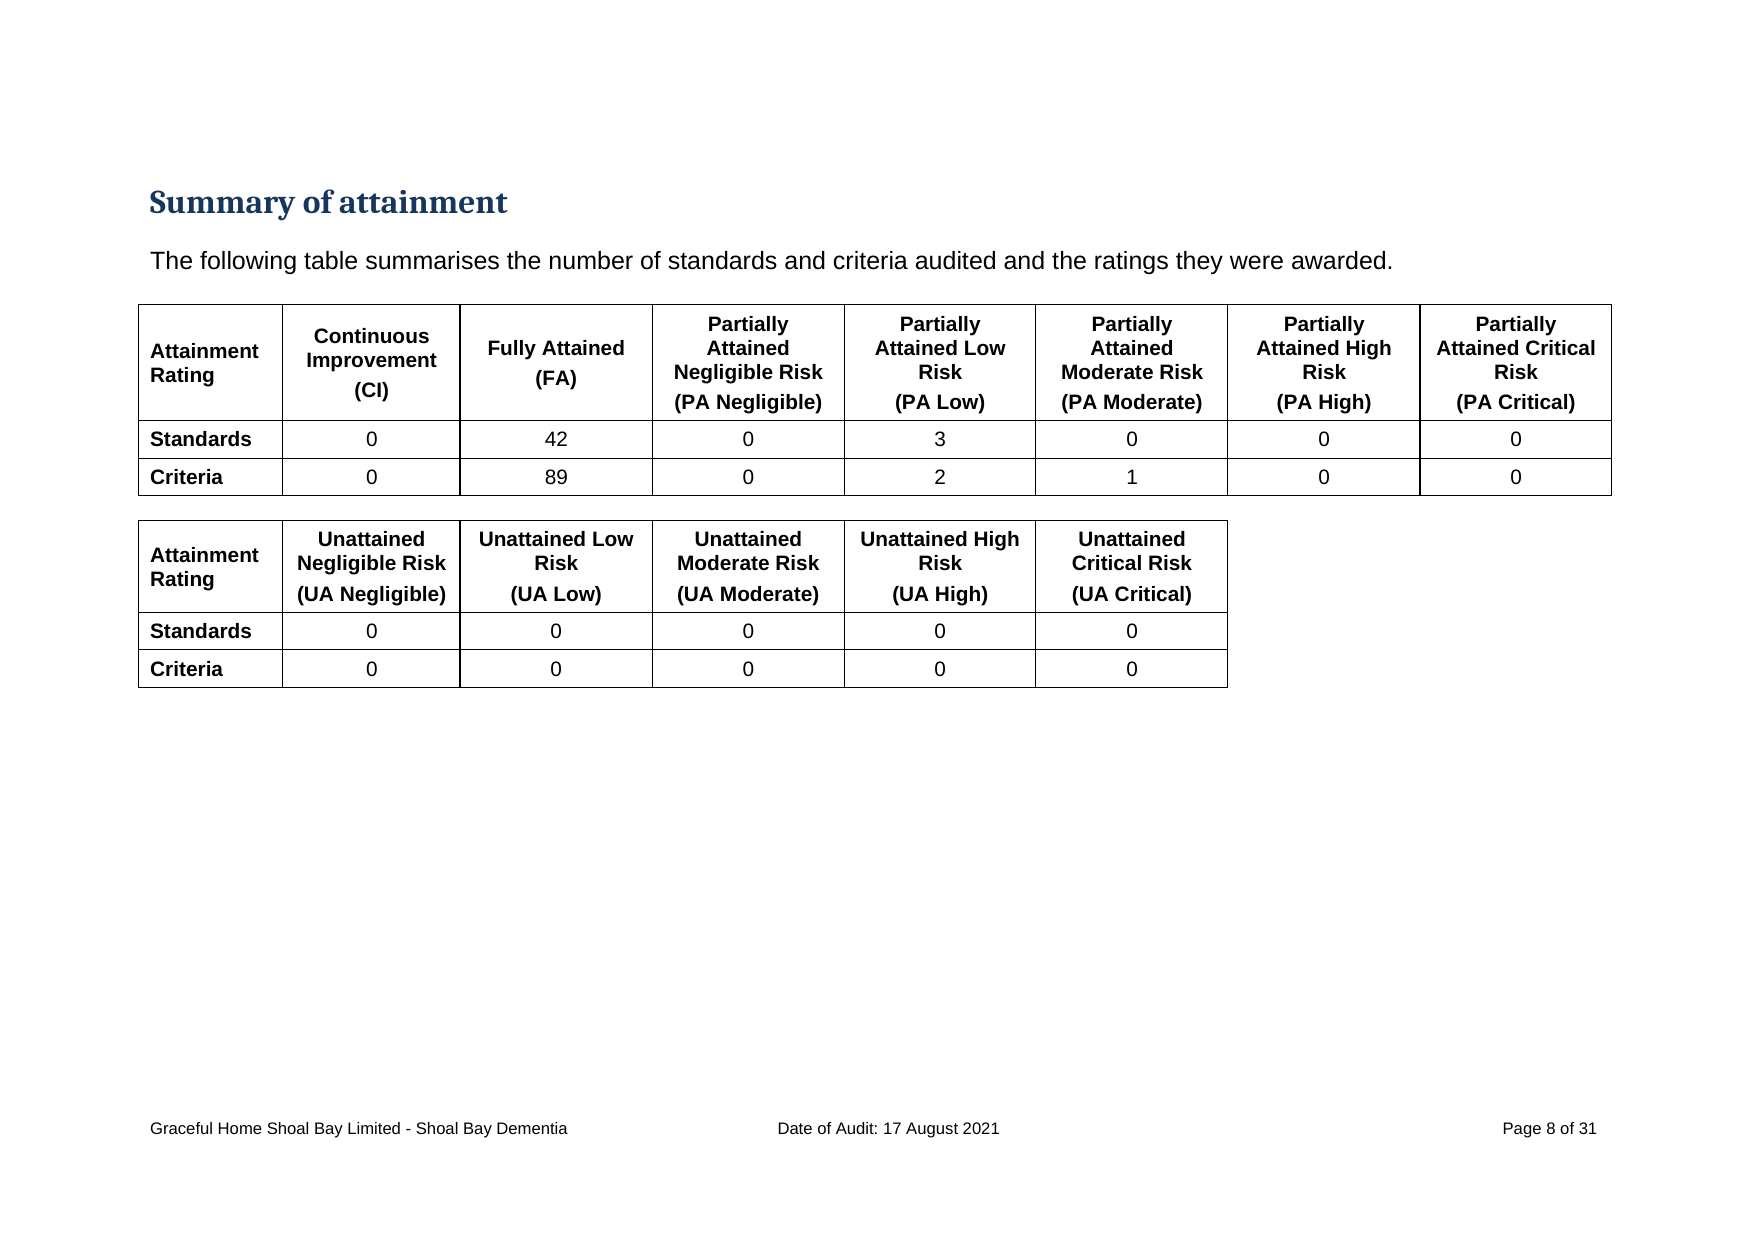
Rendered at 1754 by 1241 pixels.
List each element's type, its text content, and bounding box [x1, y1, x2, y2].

subtitle Summary of attainment [150, 183, 1604, 221]
table_cell 0 [283, 421, 459, 457]
table_cell 0 [1421, 421, 1611, 457]
table_cell 0 [653, 613, 844, 649]
table_header Unattained Critical Risk (UA Critical) [1036, 521, 1227, 612]
table_cell 3 [845, 421, 1035, 457]
table_cell Standards [139, 613, 282, 649]
table_cell 0 [1036, 650, 1227, 687]
table_header Partially Attained High Risk (PA High) [1228, 305, 1419, 420]
table_cell 1 [1036, 459, 1227, 495]
table_cell 0 [1421, 459, 1611, 495]
text The following table summarises the number of standards and criteria audited and the ratings they were awarded. [150, 246, 1604, 275]
table_cell 0 [653, 421, 844, 457]
table_header Attainment Rating [139, 305, 282, 420]
table_cell 0 [461, 613, 652, 649]
table_header Partially Attained Low Risk (PA Low) [845, 305, 1035, 420]
table_header Unattained Moderate Risk (UA Moderate) [653, 521, 844, 612]
table_header Unattained High Risk (UA High) [845, 521, 1035, 612]
table_cell 0 [653, 650, 844, 687]
table_cell 0 [1036, 613, 1227, 649]
table_cell 89 [461, 459, 652, 495]
table_cell 0 [1036, 421, 1227, 457]
table_cell 0 [1228, 459, 1419, 495]
table_cell Standards [139, 421, 282, 457]
table_cell 0 [461, 650, 652, 687]
table_cell 2 [845, 459, 1035, 495]
table_header Attainment Rating [139, 521, 282, 612]
table_cell 0 [283, 459, 459, 495]
table_header Partially Attained Moderate Risk (PA Moderate) [1036, 305, 1227, 420]
table_cell 42 [461, 421, 652, 457]
table_cell Criteria [139, 650, 282, 687]
table_header Unattained Low Risk (UA Low) [461, 521, 652, 612]
table_cell 0 [283, 613, 459, 649]
table_header Partially Attained Critical Risk (PA Critical) [1421, 305, 1611, 420]
table_header Partially Attained Negligible Risk (PA Negligible) [653, 305, 844, 420]
table_header Unattained Negligible Risk (UA Negligible) [283, 521, 459, 612]
table_cell 0 [653, 459, 844, 495]
table_cell 0 [845, 650, 1035, 687]
table_header Fully Attained (FA) [461, 305, 652, 420]
table_header Continuous Improvement (CI) [283, 305, 459, 420]
table_cell 0 [283, 650, 459, 687]
table_cell 0 [1228, 421, 1419, 457]
table_cell 0 [845, 613, 1035, 649]
table_cell Criteria [139, 459, 282, 495]
